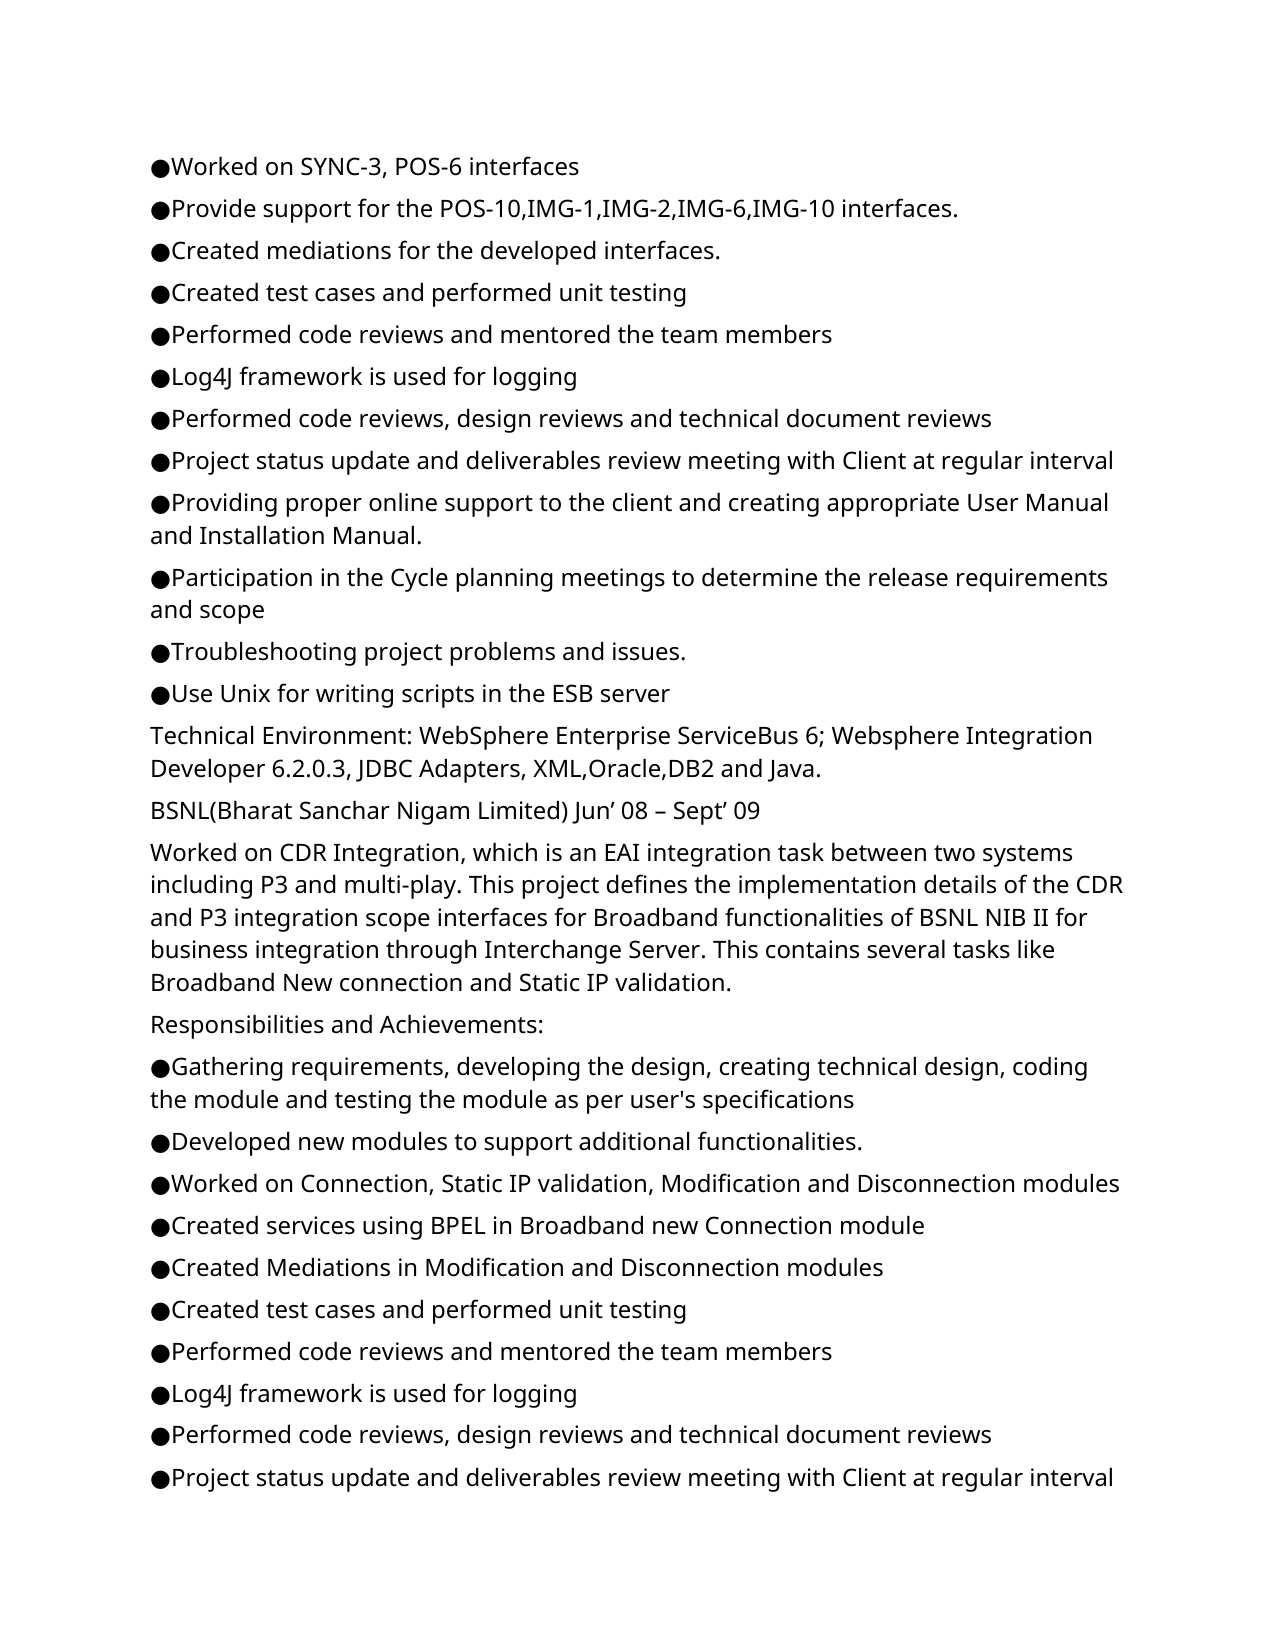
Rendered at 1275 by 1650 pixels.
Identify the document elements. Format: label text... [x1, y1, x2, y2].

text Responsibilities and Achievements: [150, 1008, 1125, 1041]
text ●Created Mediations in Modification and Disconnection modules [150, 1250, 1125, 1283]
text ●Created test cases and performed unit testing [150, 276, 1125, 308]
text ●Created mediations for the developed interfaces. [150, 234, 1125, 267]
text ●Worked on SYNC-3, POS-6 interfaces [150, 150, 1125, 183]
text ●Project status update and deliverables review meeting with Client at regular interval [150, 1460, 1125, 1493]
text ●Participation in the Cycle planning meetings to determine the release requirements and scope [150, 560, 1125, 626]
text ●Created services using BPEL in Broadband new Connection module [150, 1208, 1125, 1241]
text ●Performed code reviews, design reviews and technical document reviews [150, 1418, 1125, 1451]
text ●Project status update and deliverables review meeting with Client at regular interval [150, 444, 1125, 476]
text ●Developed new modules to support additional functionalities. [150, 1124, 1125, 1157]
text ●Log4J framework is used for logging [150, 1376, 1125, 1409]
text ●Performed code reviews and mentored the team members [150, 1334, 1125, 1367]
text ●Performed code reviews, design reviews and technical document reviews [150, 402, 1125, 434]
text ●Performed code reviews and mentored the team members [150, 318, 1125, 351]
text ●Log4J framework is used for logging [150, 360, 1125, 392]
text ●Troubleshooting project problems and issues. [150, 635, 1125, 668]
text Technical Environment: WebSphere Enterprise ServiceBus 6; Websphere Integration Developer 6.2.0.3, JDBC Adapters, XML,Oracle,DB2 and Java. [150, 719, 1125, 784]
text ●Providing proper online support to the client and creating appropriate User Manual and Installation Manual. [150, 486, 1125, 551]
text ●Use Unix for writing scripts in the ESB server [150, 677, 1125, 709]
text BSNL(Bharat Sanchar Nigam Limited) Jun’ 08 – Sept’ 09 [150, 793, 1125, 826]
text ●Gathering requirements, developing the design, creating technical design, coding the module and testing the module as per user's specifications [150, 1050, 1125, 1115]
text ●Created test cases and performed unit testing [150, 1292, 1125, 1325]
text ●Worked on Connection, Static IP validation, Modification and Disconnection modules [150, 1166, 1125, 1199]
text Worked on CDR Integration, which is an EAI integration task between two systems including P3 and multi-play. This project defines the implementation details of the CDR and P3 integration scope interfaces for Broadband functionalities of BSNL NIB II for business integration through Interchange Server. This contains several tasks like Broadband New connection and Static IP validation. [150, 836, 1125, 998]
text ●Provide support for the POS-10,IMG-1,IMG-2,IMG-6,IMG-10 interfaces. [150, 192, 1125, 224]
